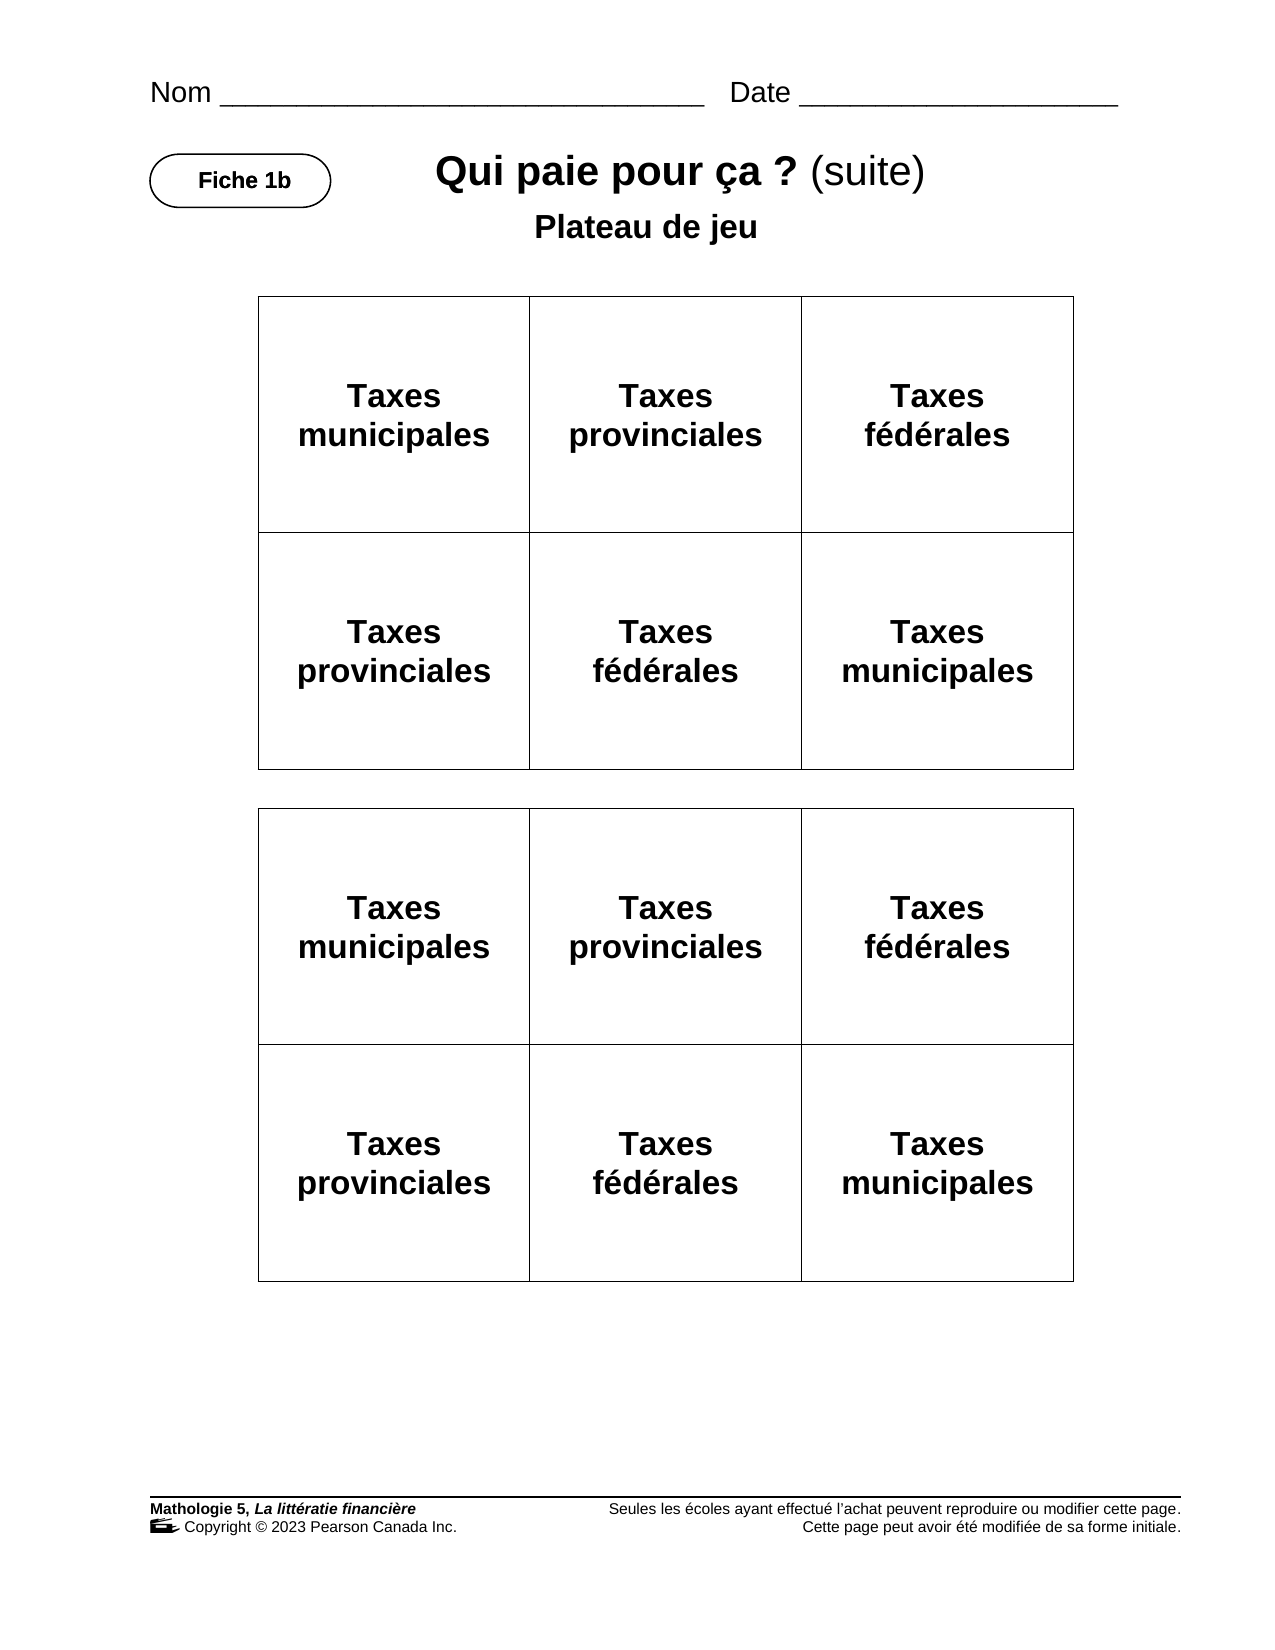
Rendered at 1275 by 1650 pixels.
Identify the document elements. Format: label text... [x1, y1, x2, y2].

table_header Taxes provinciales [530, 809, 801, 1044]
table_cell Taxes fédérales [530, 533, 801, 768]
table_header Taxes fédérales [802, 297, 1073, 532]
table_cell Taxes municipales [802, 533, 1073, 768]
picture [150, 1518, 180, 1533]
table_header Taxes fédérales [802, 809, 1073, 1044]
table_cell Taxes municipales [802, 1045, 1073, 1281]
table_header Taxes municipales [259, 297, 529, 532]
table_cell Taxes provinciales [259, 1045, 529, 1281]
table_header Taxes provinciales [530, 297, 801, 532]
table_cell Taxes provinciales [259, 533, 529, 768]
table_cell Taxes fédérales [530, 1045, 801, 1281]
table_header Taxes municipales [259, 809, 529, 1044]
